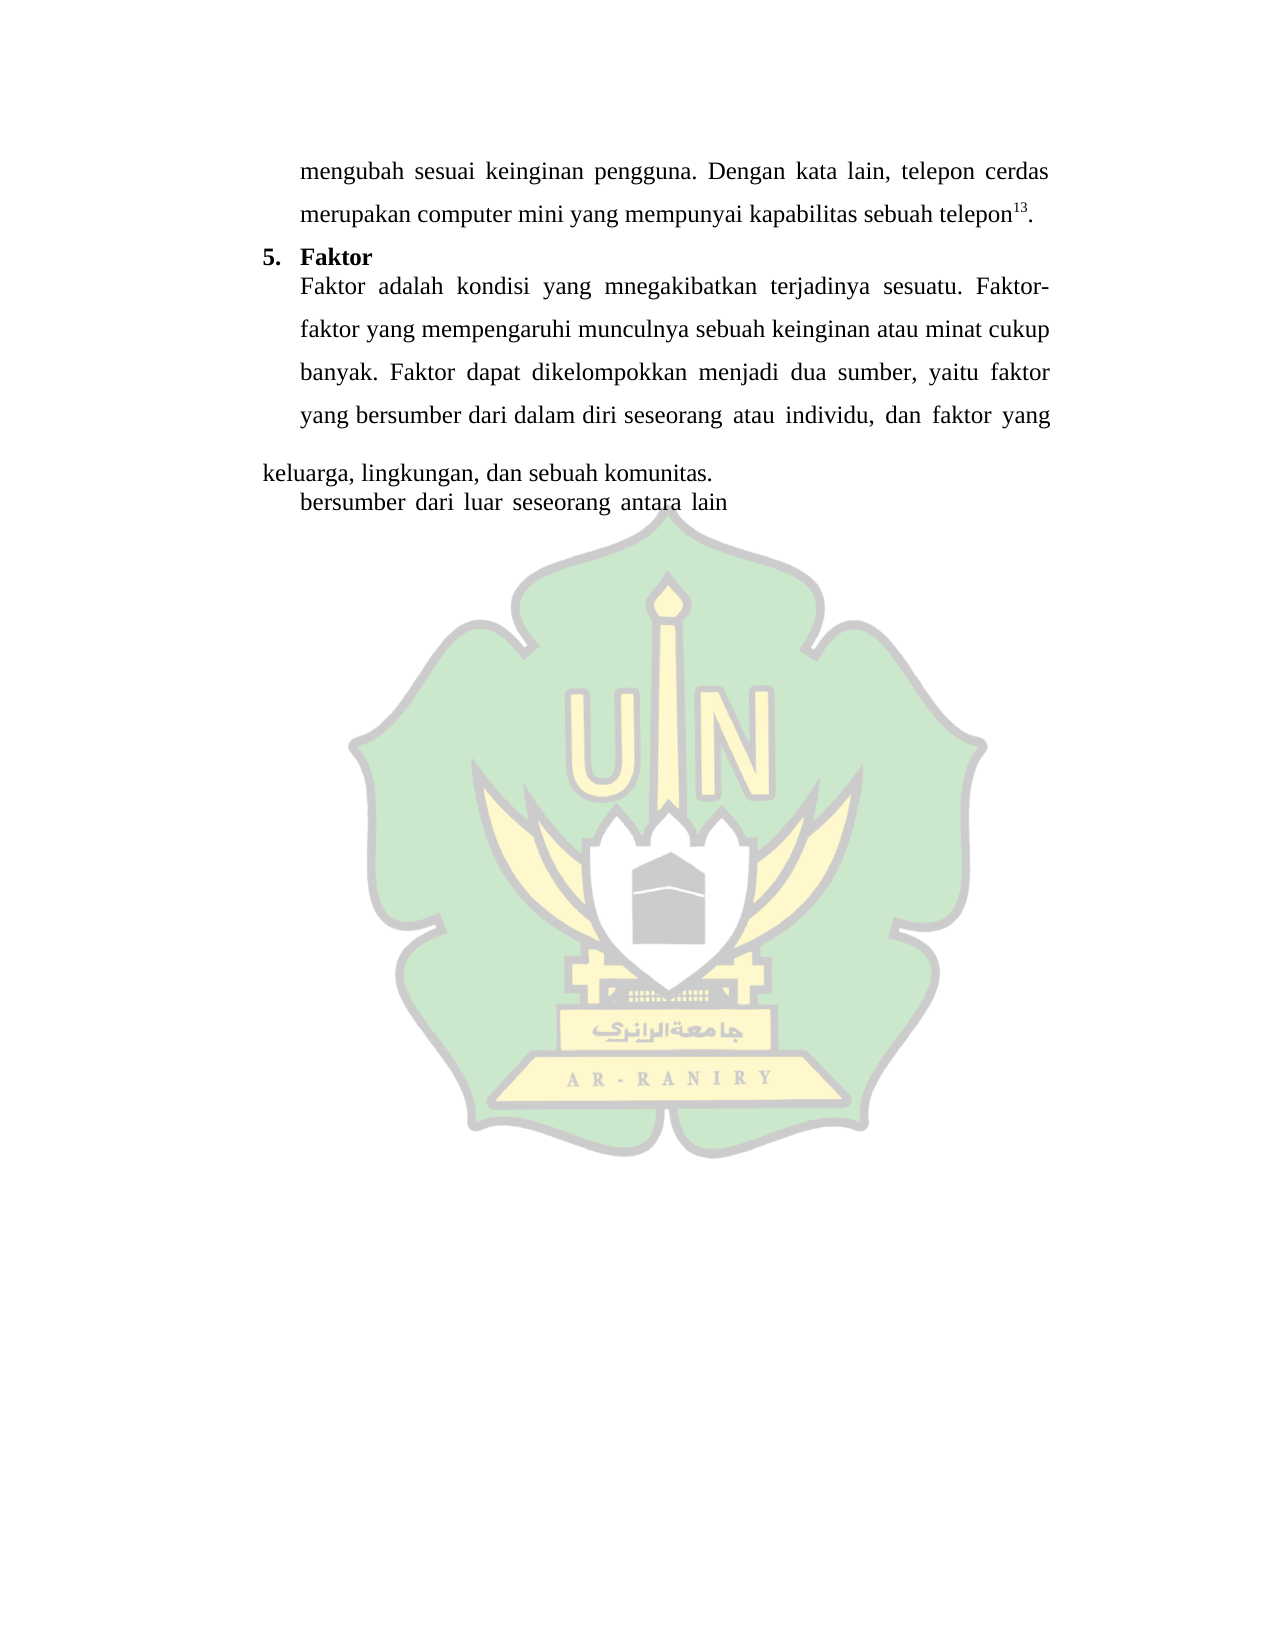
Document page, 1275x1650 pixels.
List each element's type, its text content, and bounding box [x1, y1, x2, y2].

subtitle Faktor [262, 242, 1125, 271]
picture [151, 444, 1184, 1219]
text mengubah sesuai keinginan pengguna. Dengan kata lain, telepon cerdas merupakan computer mini yang mempunyai kapabilitas sebuah telepon13. [300, 156, 1050, 228]
text Faktor adalah kondisi yang mnegakibatkan terjadinya sesuatu. Faktor-faktor yang mempengaruhi munculnya sebuah keinginan atau minat cukup banyak. Faktor dapat dikelompokkan menjadi dua sumber, yaitu faktor yang bersumber dari dalam diri seseorang atau individu, dan faktor yang bersumber dari luar seseorang antara lain [300, 271, 1050, 444]
